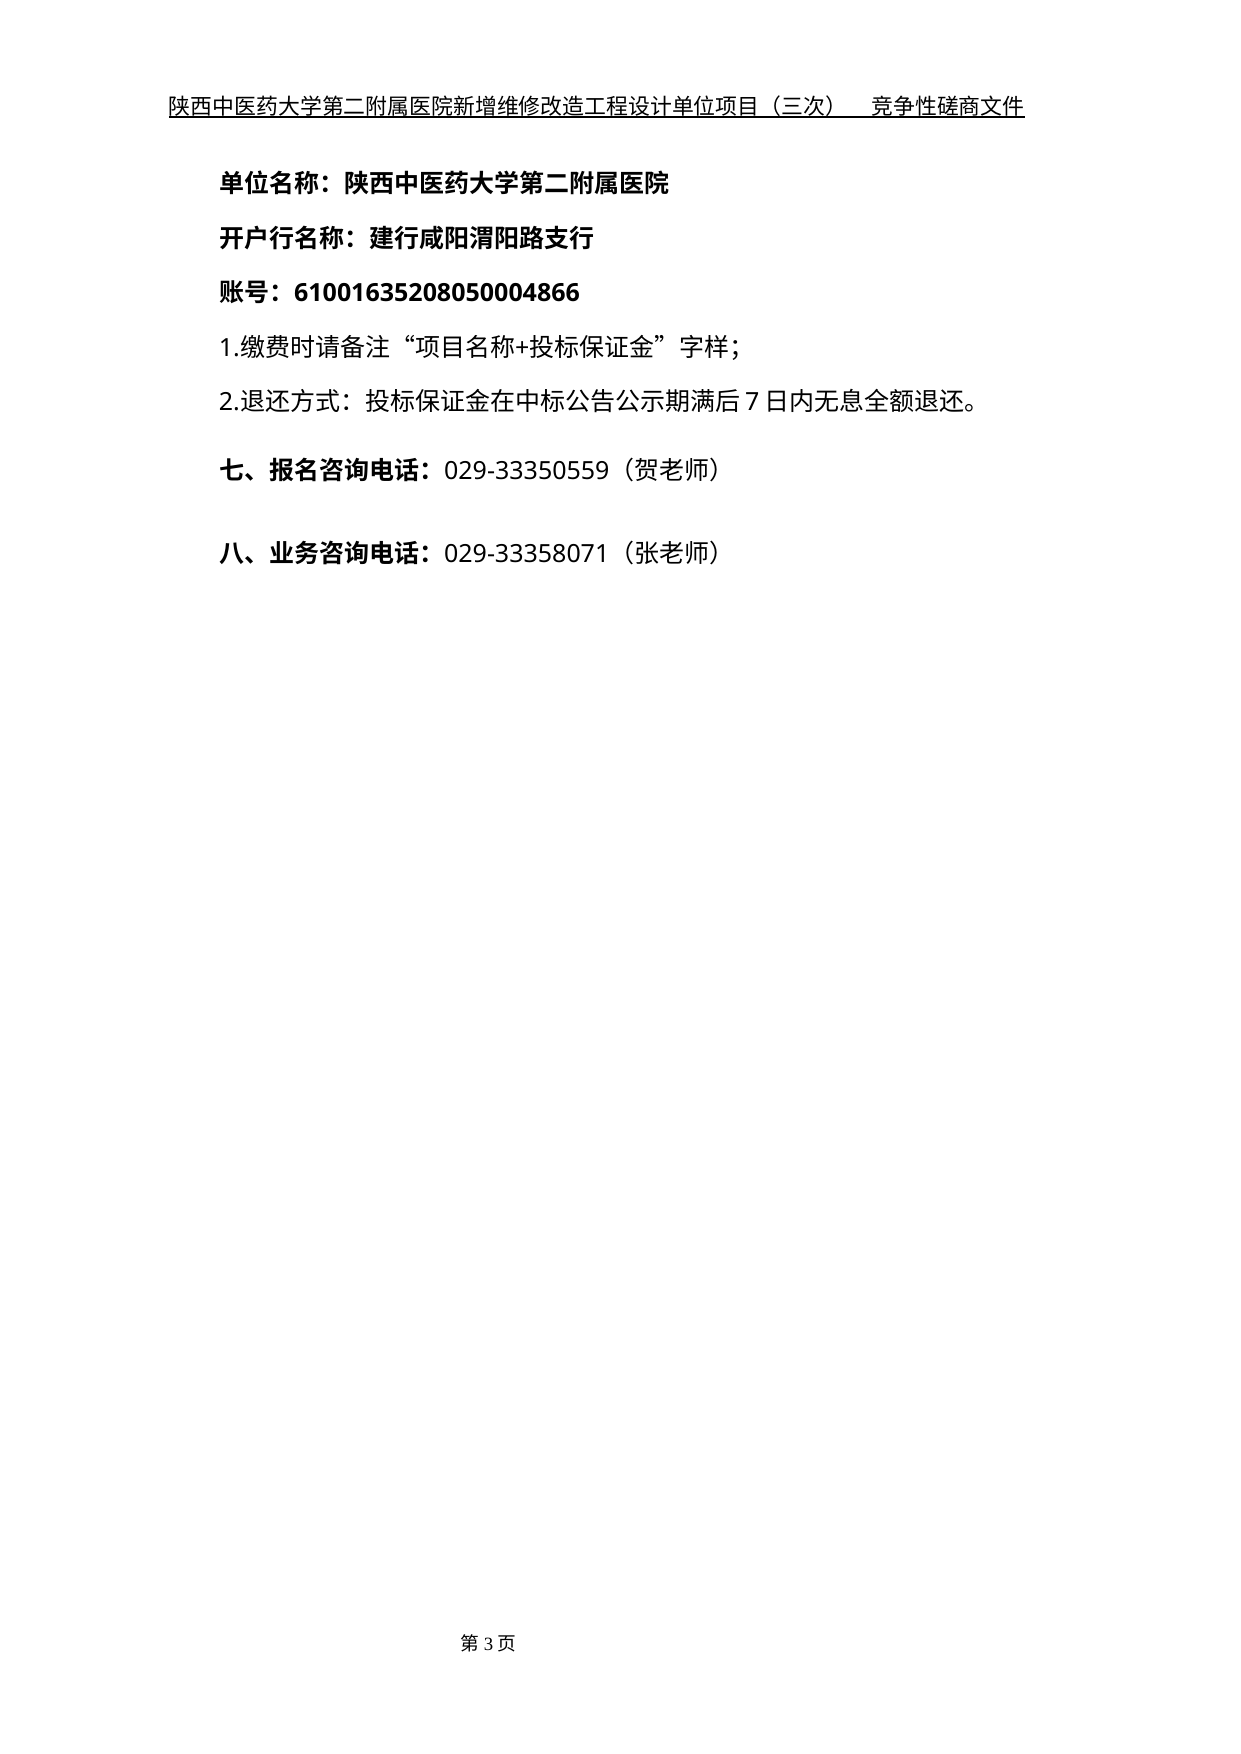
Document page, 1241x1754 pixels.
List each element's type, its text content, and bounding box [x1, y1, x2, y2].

text 2.退还方式：投标保证金在中标公告公示期满后7日内无息全额退还。 [169, 381, 1053, 418]
list 八、业务咨询电话：029-33358071（张老师） [169, 519, 1053, 584]
text 账号：61001635208050004866 [169, 273, 1053, 309]
text 1.缴费时请备注“项目名称+投标保证金”字样； [169, 327, 1053, 363]
text 单位名称：陕西中医药大学第二附属医院 [169, 164, 1053, 200]
list 七、报名咨询电话：029-33350559（贺老师） [169, 436, 1053, 501]
text 开户行名称：建行咸阳渭阳路支行 [169, 218, 1053, 254]
